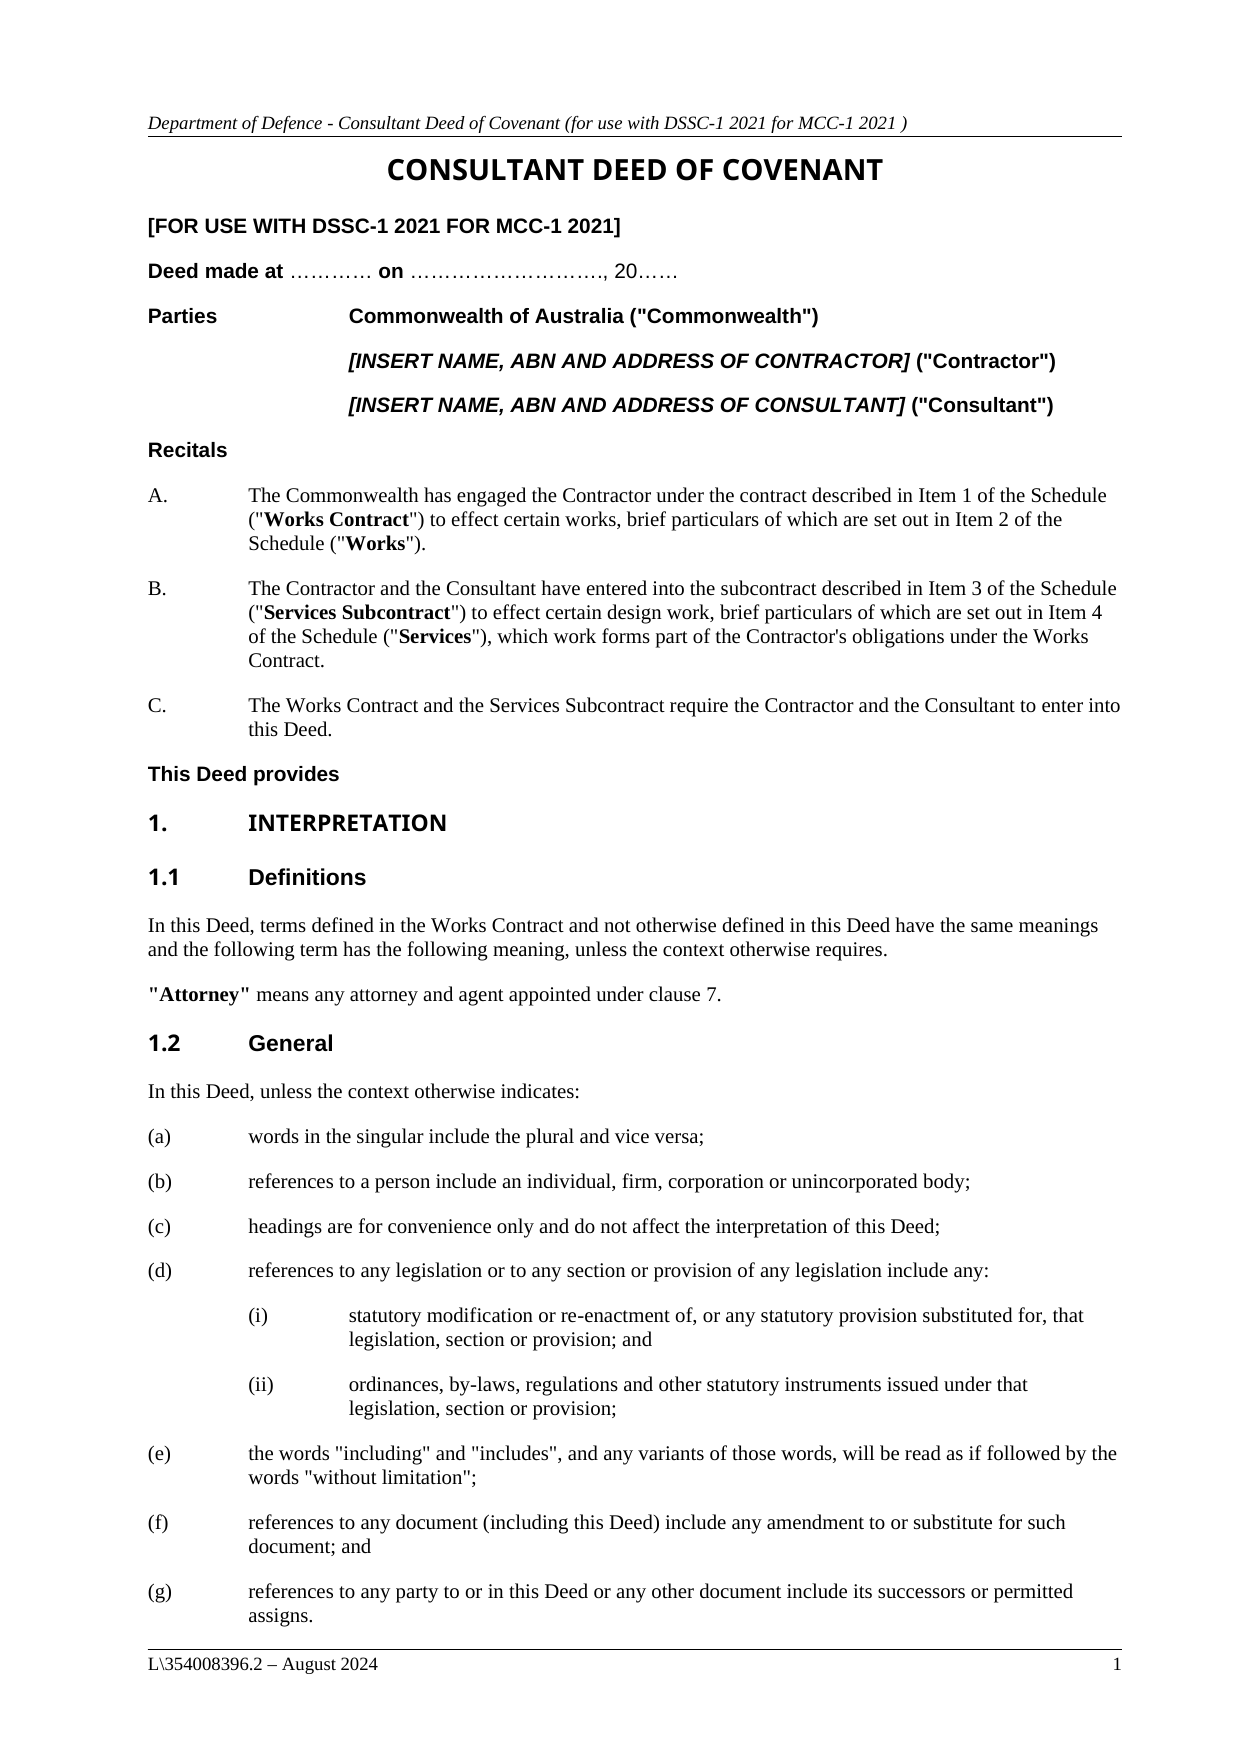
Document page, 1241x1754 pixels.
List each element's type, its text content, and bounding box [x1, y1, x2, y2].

text Parties Commonwealth of ("Commonwealth") [148, 304, 1122, 328]
text [INSERT NAME, ABN AND ADDRESS OF CONTRACTOR] ("Contractor") [148, 348, 1122, 372]
subtitle Definitions [148, 861, 1122, 892]
text Recitals [148, 438, 1122, 462]
subtitle Consultant Deed of Covenant [148, 149, 1122, 189]
text B. The Contractor and the Consultant have entered into the subcontract described in Item 3 of the Schedule ("Services Subcontract") to effect certain design work, brief particulars of which are set out in Item 4 of the Schedule ("Services"), which work forms part of the Contractor's obligations under the Works Contract. [148, 576, 1122, 672]
text C. The Works Contract and the Services Subcontract require the Contractor and the Consultant to enter into this Deed. [148, 693, 1122, 741]
text [FOR USE WITH DSSC-1 2021 FOR MCC-1 2021] [148, 214, 1122, 238]
subtitle words in the singular include the plural and vice versa; [148, 1124, 1122, 1148]
text "Attorney" means any attorney and agent appointed under clause 7. [148, 982, 1122, 1006]
text In this Deed, unless the context otherwise indicates: [148, 1079, 1122, 1103]
subtitle the words "including" and "includes", and any variants of those words, will be read as if followed by the words "without limitation"; [148, 1441, 1122, 1489]
text Deed made at ………… on ………………………., 20…… [148, 259, 1122, 283]
text A. The Commonwealth has engaged the Contractor under the contract described in Item 1 of the Schedule ("Works Contract") to effect certain works, brief particulars of which are set out in Item 2 of the Schedule ("Works"). [148, 483, 1122, 555]
subtitle ordinances, by-laws, regulations and other statutory instruments issued under that legislation, section or provision; [248, 1372, 1122, 1420]
text In this Deed, terms defined in the Works Contract and not otherwise defined in this Deed have the same meanings and the following term has the following meaning, unless the context otherwise requires. [148, 913, 1122, 961]
subtitle references to any legislation or to any section or provision of any legislation include any: [148, 1258, 1122, 1282]
subtitle headings are for convenience only and do not affect the interpretation of this Deed; [148, 1213, 1122, 1238]
subtitle Interpretation [148, 807, 1122, 838]
text This Deed provides [148, 762, 1122, 786]
subtitle references to any party to or in this Deed or any other document include its successors or permitted assigns. [148, 1579, 1122, 1627]
subtitle General [148, 1027, 1122, 1058]
text [INSERT NAME, ABN AND ADDRESS OF CONSULTANT] ("Consultant") [148, 393, 1122, 417]
subtitle statutory modification or re-enactment of, or any statutory provision substituted for, that legislation, section or provision; and [248, 1303, 1122, 1351]
subtitle references to any document (including this Deed) include any amendment to or substitute for such document; and [148, 1510, 1122, 1558]
subtitle references to a person include an individual, firm, corporation or unincorporated body; [148, 1169, 1122, 1193]
